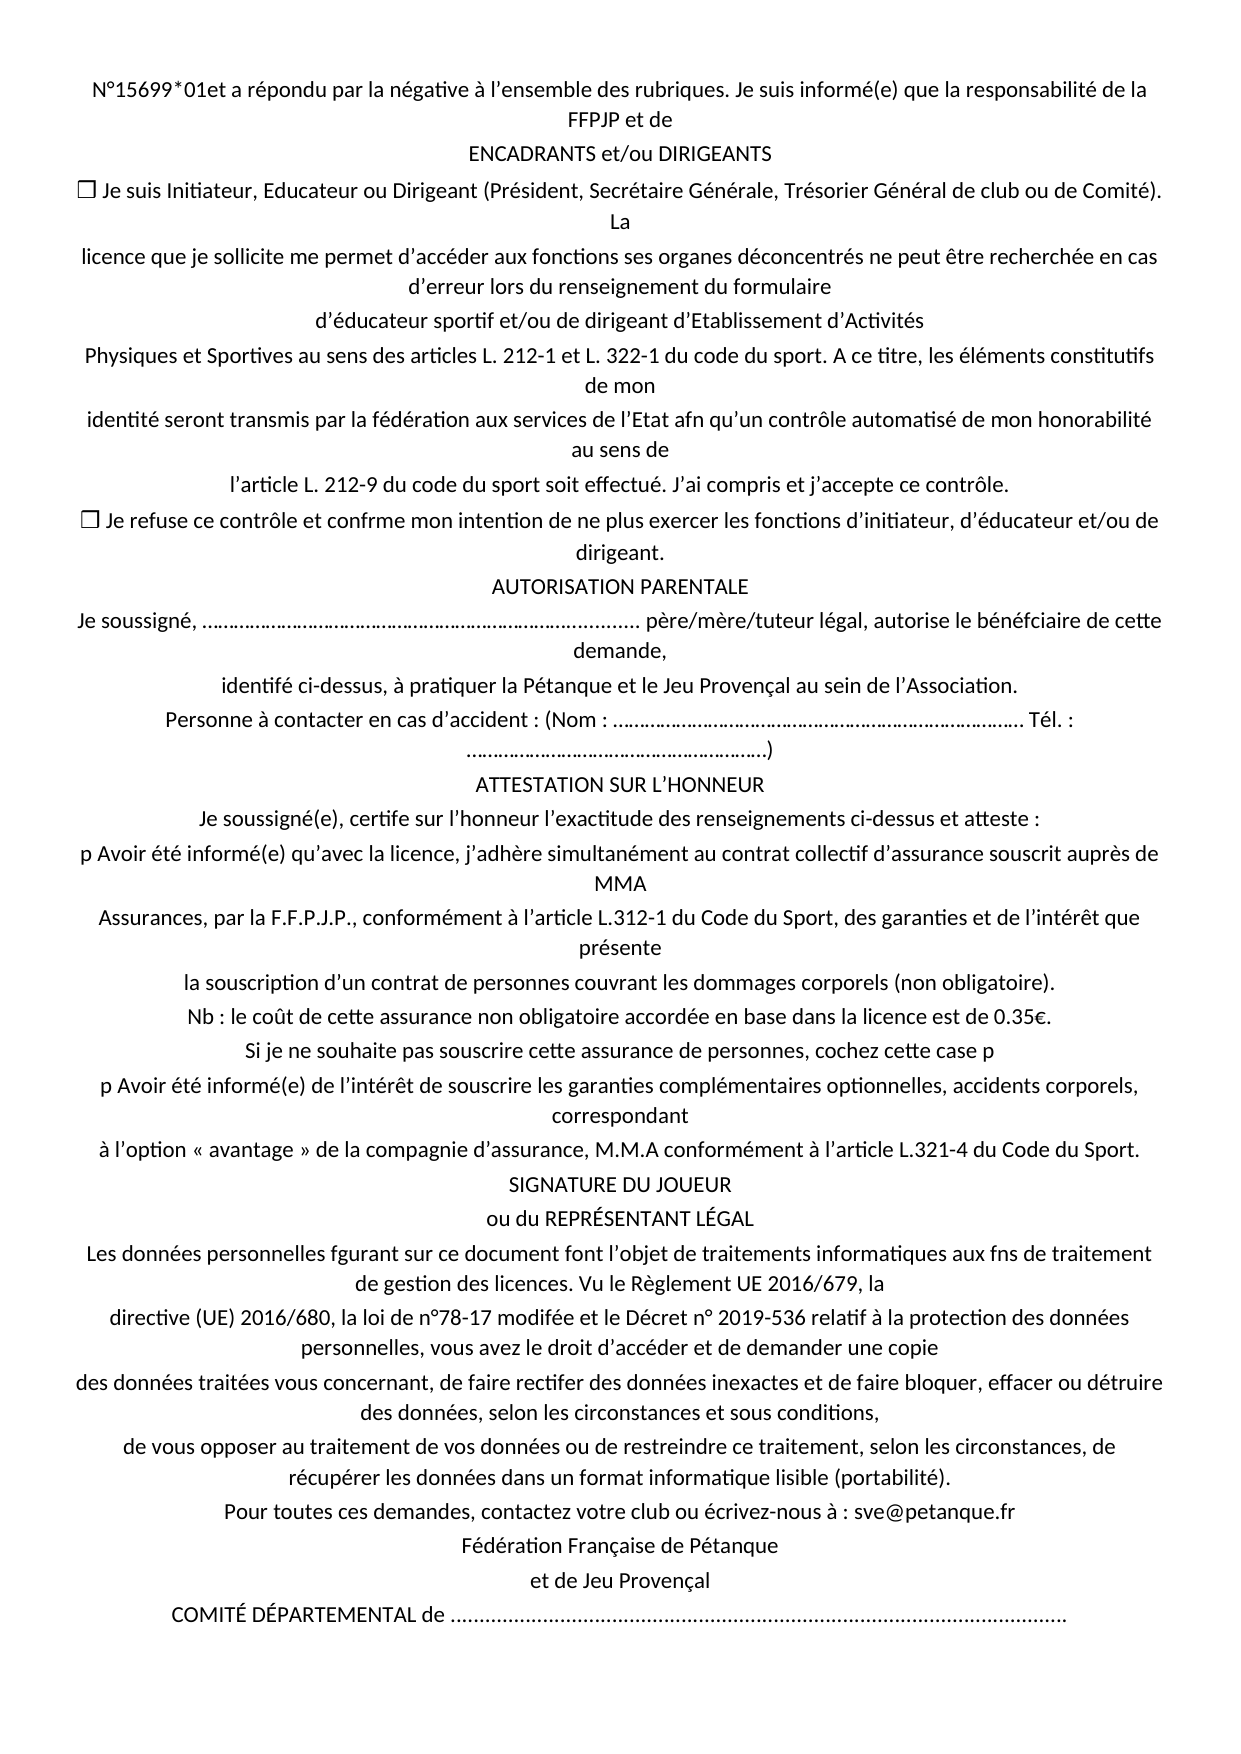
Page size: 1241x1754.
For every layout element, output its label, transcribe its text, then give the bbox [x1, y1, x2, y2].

text ENCADRANTS et/ou DIRIGEANTS [75, 139, 1165, 168]
text ATTESTATION SUR L’HONNEUR [75, 770, 1165, 798]
text Je soussigné(e), certife sur l’honneur l’exactitude des renseignements ci-dessus et atteste : [75, 804, 1165, 832]
text Nb : le coût de cette assurance non obligatoire accordée en base dans la licence est de 0.35€. [75, 1002, 1165, 1030]
text Fédération Française de Pétanque [75, 1531, 1165, 1559]
text Les données personnelles fgurant sur ce document font l’objet de traitements informatiques aux fns de traitement de gestion des licences. Vu le Règlement UE 2016/679, la [75, 1239, 1165, 1297]
text Si je ne souhaite pas souscrire cette assurance de personnes, cochez cette case p [75, 1037, 1165, 1065]
text à l’option « avantage » de la compagnie d’assurance, M.M.A conformément à l’article L.321-4 du Code du Sport. [75, 1136, 1165, 1164]
text la souscription d’un contrat de personnes couvrant les dommages corporels (non obligatoire). [75, 968, 1165, 996]
text directive (UE) 2016/680, la loi de n°78-17 modifée et le Décret n° 2019-536 relatif à la protection des données personnelles, vous avez le droit d’accéder et de demander une copie [75, 1303, 1165, 1362]
text ou du REPRÉSENTANT LÉGAL [75, 1204, 1165, 1232]
text et de Jeu Provençal [75, 1566, 1165, 1594]
text SIGNATURE DU JOUEUR [75, 1170, 1165, 1198]
text p Avoir été informé(e) de l’intérêt de souscrire les garanties complémentaires optionnelles, accidents corporels, correspondant [75, 1071, 1165, 1129]
text Personne à contacter en cas d’accident : (Nom : …………………………………………………………………… Tél. : …………………………………………………) [75, 705, 1165, 764]
text AUTORISATION PARENTALE [75, 572, 1165, 600]
text ❒ Je refuse ce contrôle et confrme mon intention de ne plus exercer les fonctions d’initiateur, d’éducateur et/ou de dirigeant. [75, 504, 1165, 566]
text identifé ci-dessus, à pratiquer la Pétanque et le Jeu Provençal au sein de l’Association. [75, 671, 1165, 699]
text des données traitées vous concernant, de faire rectifer des données inexactes et de faire bloquer, effacer ou détruire des données, selon les circonstances et sous conditions, [75, 1368, 1165, 1426]
text l’article L. 212-9 du code du sport soit effectué. J’ai compris et j’accepte ce contrôle. [75, 470, 1165, 498]
text N°15699*01et a répondu par la négative à l’ensemble des rubriques. Je suis informé(e) que la responsabilité de la FFPJP et de [75, 75, 1165, 133]
text identité seront transmis par la fédération aux services de l’Etat afn qu’un contrôle automatisé de mon honorabilité au sens de [75, 405, 1165, 463]
text ❒ Je suis Initiateur, Educateur ou Dirigeant (Président, Secrétaire Générale, Trésorier Général de club ou de Comité). La [75, 174, 1165, 235]
text Pour toutes ces demandes, contactez votre club ou écrivez-nous à : sve@petanque.fr [75, 1497, 1165, 1525]
text Assurances, par la F.F.P.J.P., conformément à l’article L.312-1 du Code du Sport, des garanties et de l’intérêt que présente [75, 903, 1165, 962]
text COMITÉ DÉPARTEMENTAL de ........................................................................................................... [75, 1600, 1165, 1628]
text de vous opposer au traitement de vos données ou de restreindre ce traitement, selon les circonstances, de récupérer les données dans un format informatique lisible (portabilité). [75, 1432, 1165, 1491]
text Physiques et Sportives au sens des articles L. 212-1 et L. 322-1 du code du sport. A ce titre, les éléments constitutifs de mon [75, 341, 1165, 399]
text d’éducateur sportif et/ou de dirigeant d’Etablissement d’Activités [75, 306, 1165, 334]
text licence que je sollicite me permet d’accéder aux fonctions ses organes déconcentrés ne peut être recherchée en cas d’erreur lors du renseignement du formulaire [75, 242, 1165, 300]
text Je soussigné, ……………………………………………………………............. père/mère/tuteur légal, autorise le bénéfciaire de cette demande, [75, 606, 1165, 665]
text p Avoir été informé(e) qu’avec la licence, j’adhère simultanément au contrat collectif d’assurance souscrit auprès de MMA [75, 839, 1165, 897]
